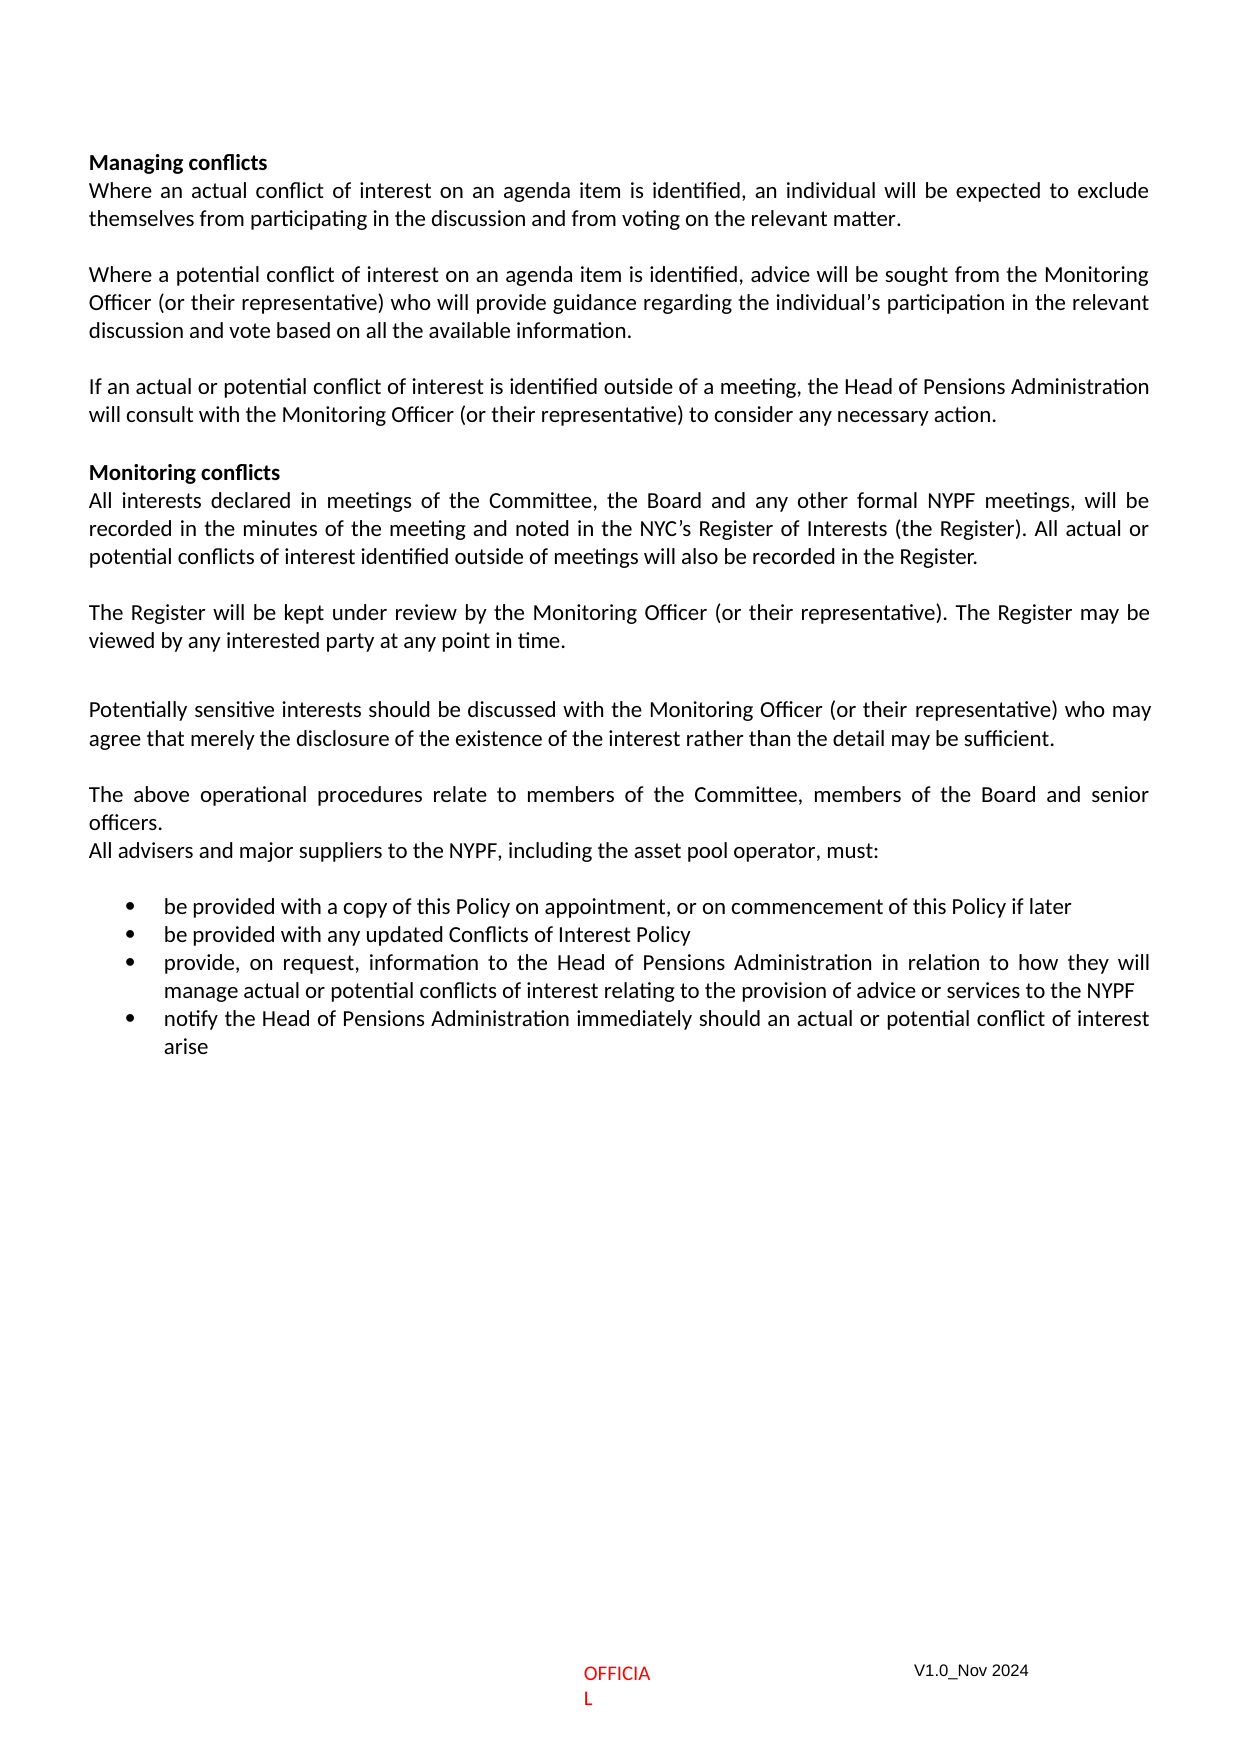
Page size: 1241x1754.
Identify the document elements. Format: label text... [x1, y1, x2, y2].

text Where a potential conflict of interest on an agenda item is identified, advice will be sought from the Monitoring Officer (or their representative) who will provide guidance regarding the individual’s participation in the relevant discussion and vote based on all the available information. [89, 260, 1152, 344]
text The Register will be kept under review by the Monitoring Officer (or their representative). The Register may be viewed by any interested party at any point in time. [89, 598, 1152, 654]
subtitle Monitoring conflicts [89, 458, 1152, 486]
text The above operational procedures relate to members of the Committee, members of the Board and senior officers. [89, 780, 1152, 836]
subtitle Managing conflicts [89, 148, 1152, 176]
list be provided with a copy of this Policy on appointment, or on commencement of this Policy if later [126, 892, 1152, 920]
text If an actual or potential conflict of interest is identified outside of a meeting, the Head of Pensions Administration will consult with the Monitoring Officer (or their representative) to consider any necessary action. [89, 372, 1152, 428]
text All interests declared in meetings of the Committee, the Board and any other formal NYPF meetings, will be recorded in the minutes of the meeting and noted in the NYC’s Register of Interests (the Register). All actual or potential conflicts of interest identified outside of meetings will also be recorded in the Register. [89, 486, 1152, 571]
text All advisers and major suppliers to the NYPF, including the asset pool operator, must: [89, 836, 1152, 864]
list notify the Head of Pensions Administration immediately should an actual or potential conflict of interest arise [126, 1004, 1152, 1060]
text Potentially sensitive interests should be discussed with the Monitoring Officer (or their representative) who may agree that merely the disclosure of the existence of the interest rather than the detail may be sufficient. [89, 696, 1152, 752]
list provide, on request, information to the Head of Pensions Administration in relation to how they will manage actual or potential conflicts of interest relating to the provision of advice or services to the NYPF [126, 948, 1152, 1004]
text Where an actual conflict of interest on an agenda item is identified, an individual will be expected to exclude themselves from participating in the discussion and from voting on the relevant matter. [89, 176, 1152, 232]
list be provided with any updated Conflicts of Interest Policy [126, 920, 1152, 948]
